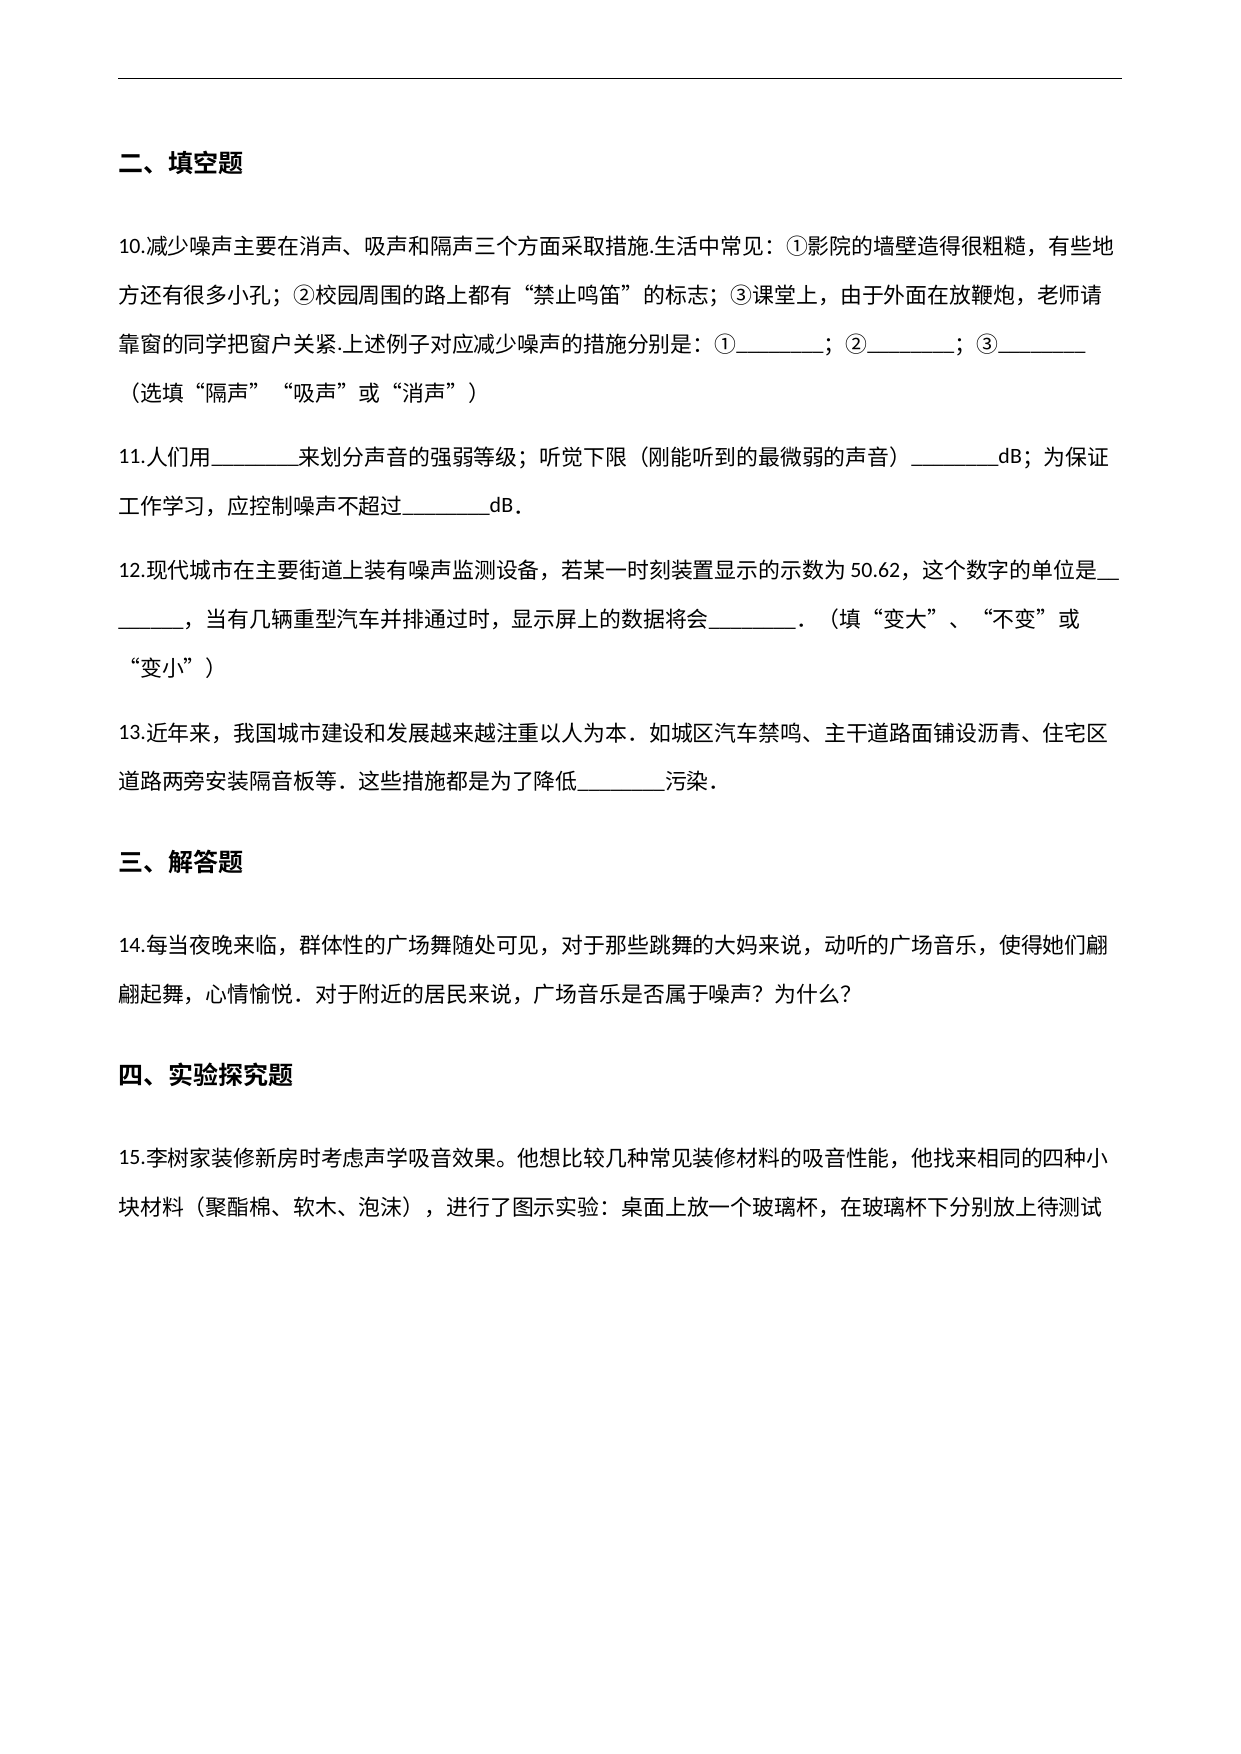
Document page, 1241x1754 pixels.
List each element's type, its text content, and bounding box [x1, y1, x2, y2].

text 15.李树家装修新房时考虑声学吸音效果。他想比较几种常见装修材料的吸音性能，他找来相同的四种小块材料（聚酯棉、软木、泡沫），进行了图示实验：桌面上放一个玻璃杯，在玻璃杯下分别放上待测试的小块材料，将悬挂在细线下的小球拉到同一高度释放去敲击玻璃杯，仔细比较玻璃杯发出的声音大小。 [118, 1141, 1122, 1222]
text 14.每当夜晚来临，群体性的广场舞随处可见，对于那些跳舞的大妈来说，动听的广场音乐，使得她们翩翩起舞，心情愉悦．对于附近的居民来说，广场音乐是否属于噪声？为什么？ [118, 928, 1122, 1009]
text 二、填空题 [118, 129, 1122, 194]
text 11.人们用________来划分声音的强弱等级；听觉下限（刚能听到的最微弱的声音）________dB；为保证工作学习，应控制噪声不超过________dB． [118, 440, 1122, 521]
text 四、实验探究题 [118, 1041, 1122, 1106]
text 12.现代城市在主要街道上装有噪声监测设备，若某一时刻装置显示的示数为50.62，这个数字的单位是________，当有几辆重型汽车并排通过时，显示屏上的数据将会________．（填“变大”、“不变”或“变小”） [118, 553, 1122, 683]
text 三、解答题 [118, 828, 1122, 893]
text 10.减少噪声主要在消声、吸声和隔声三个方面采取措施.生活中常见：①影院的墙壁造得很粗糙，有些地方还有很多小孔；②校园周围的路上都有“禁止鸣笛”的标志；③课堂上，由于外面在放鞭炮，老师请靠窗的同学把窗户关紧.上述例子对应减少噪声的措施分别是：①________；②________；③________（选填“隔声”“吸声”或“消声”） [118, 229, 1122, 408]
text 13.近年来，我国城市建设和发展越来越注重以人为本．如城区汽车禁鸣、主干道路面铺设沥青、住宅区道路两旁安装隔音板等．这些措施都是为了降低________污染． [118, 715, 1122, 796]
